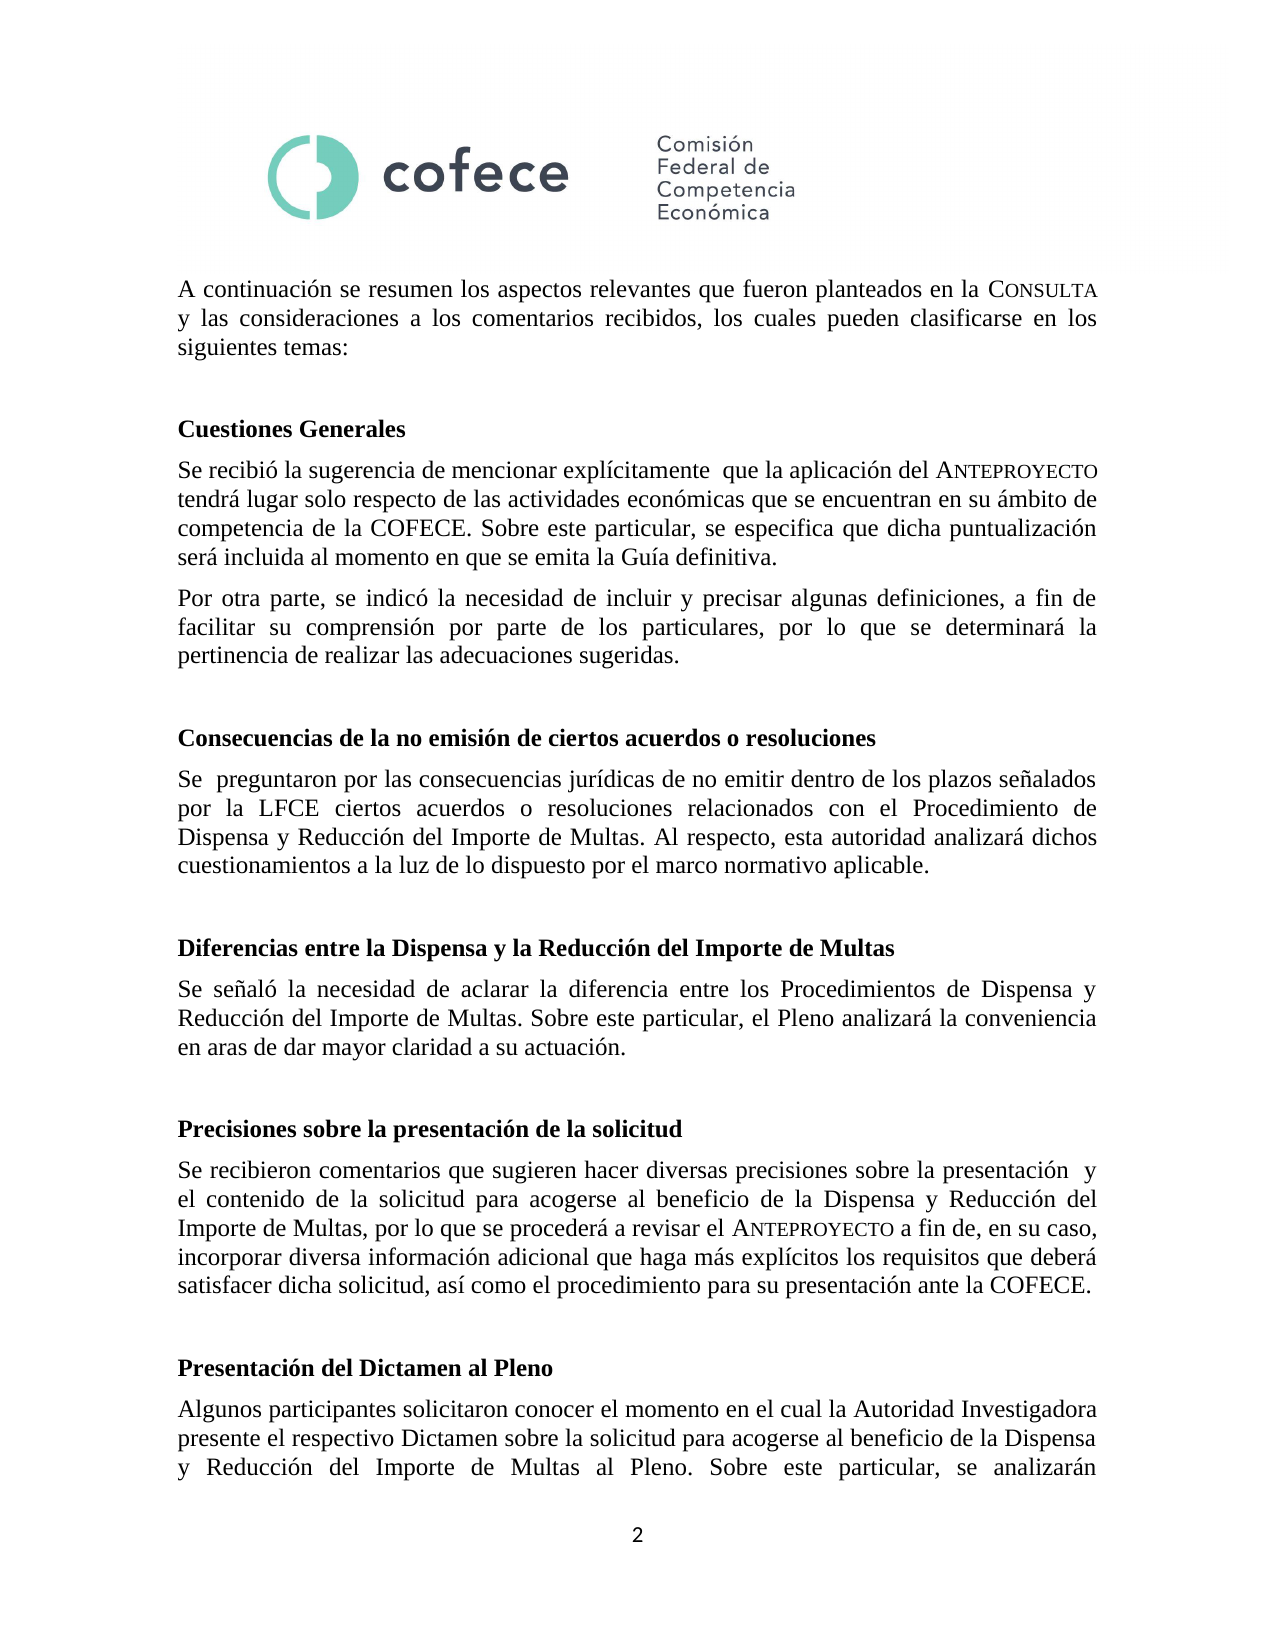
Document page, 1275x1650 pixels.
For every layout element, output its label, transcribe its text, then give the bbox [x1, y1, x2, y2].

text Precisiones sobre la presentación de la solicitud [177, 1114, 1098, 1143]
text A continuación se resumen los aspectos relevantes que fueron planteados en la Consulta y las consideraciones a los comentarios recibidos, los cuales pueden clasificarse en los siguientes temas: [177, 274, 1098, 360]
text Diferencias entre la Dispensa y la Reducción del Importe de Multas [177, 933, 1098, 962]
text Cuestiones Generales [177, 414, 1098, 443]
text Se preguntaron por las consecuencias jurídicas de no emitir dentro de los plazos señalados por la LFCE ciertos acuerdos o resoluciones relacionados con el Procedimiento de Dispensa y Reducción del Importe de Multas. Al respecto, esta autoridad analizará dichos cuestionamientos a la luz de lo dispuesto por el marco normativo aplicable. [177, 764, 1098, 879]
text Se señaló la necesidad de aclarar la diferencia entre los Procedimientos de Dispensa y Reducción del Importe de Multas. Sobre este particular, el Pleno analizará la conveniencia en aras de dar mayor claridad a su actuación. [177, 974, 1098, 1060]
text Presentación del Dictamen al Pleno [177, 1353, 1098, 1382]
text Se recibió la sugerencia de mencionar explícitamente que la aplicación del Anteproyecto tendrá lugar solo respecto de las actividades económicas que se encuentran en su ámbito de competencia de la COFECE. Sobre este particular, se especifica que dicha puntualización será incluida al momento en que se emita la Guía definitiva. [177, 455, 1098, 570]
text Por otra parte, se indicó la necesidad de incluir y precisar algunas definiciones, a fin de facilitar su comprensión por parte de los particulares, por lo que se determinará la pertinencia de realizar las adecuaciones sugeridas. [177, 583, 1098, 669]
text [177, 1394, 1098, 1480]
text Se recibieron comentarios que sugieren hacer diversas precisiones sobre la presentación y el contenido de la solicitud para acogerse al beneficio de la Dispensa y Reducción del Importe de Multas, por lo que se procederá a revisar el Anteproyecto a fin de, en su caso, incorporar diversa información adicional que haga más explícitos los requisitos que deberá satisfacer dicha solicitud, así como el procedimiento para su presentación ante la COFECE. [177, 1155, 1098, 1299]
text Consecuencias de la no emisión de ciertos acuerdos o resoluciones [177, 723, 1098, 752]
